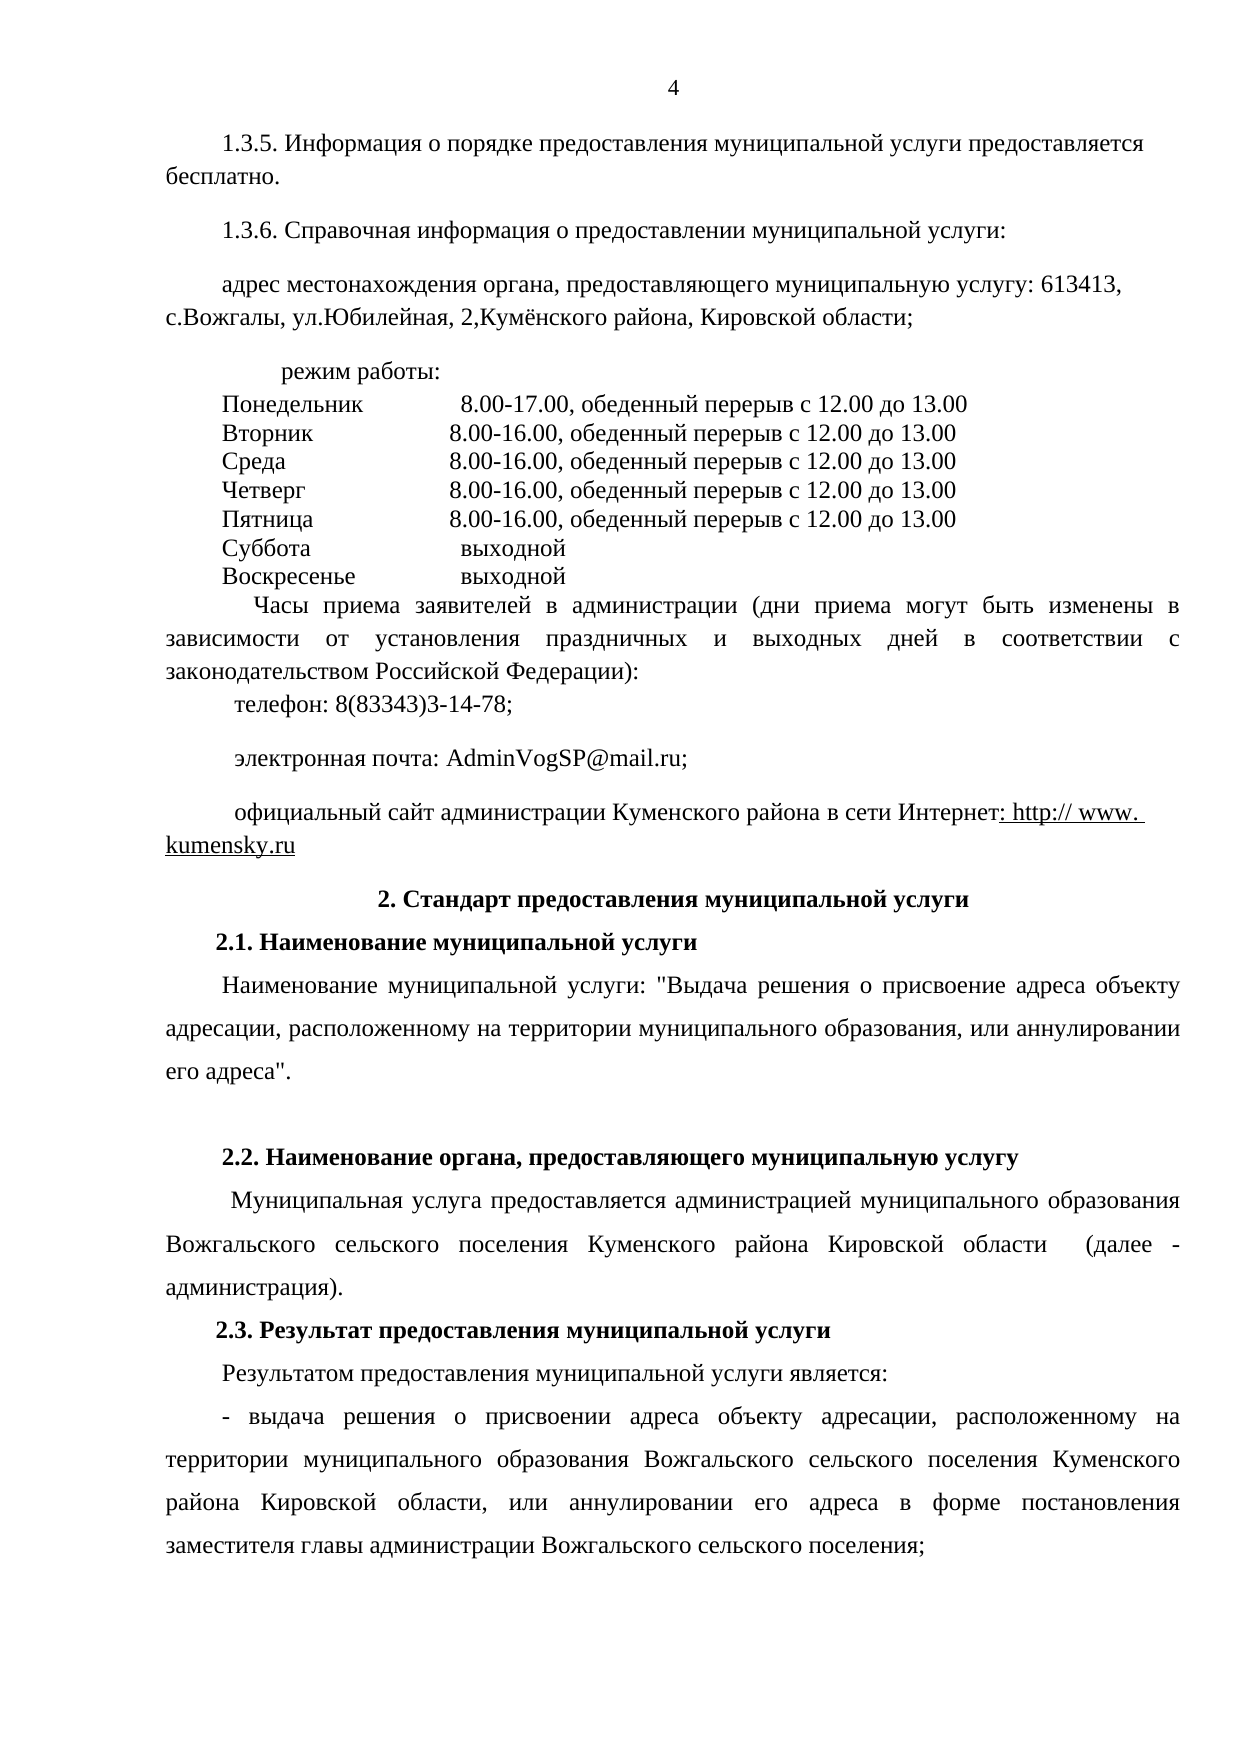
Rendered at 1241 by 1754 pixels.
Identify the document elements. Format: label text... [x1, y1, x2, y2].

text адрес местонахождения органа, предоставляющего муниципальную услугу: 613413, с.Вожгалы, ул.Юбилейная, 2,Кумёнского района, Кировской области; [165, 269, 1181, 331]
text Четверг 8.00-16.00, обеденный перерыв с 12.00 до 13.00 [165, 475, 1181, 504]
text Результатом предоставления муниципальной услуги является: [165, 1358, 1181, 1387]
text Наименование муниципальной услуги: "Выдача решения о присвоение адреса объекту адресации, расположенному на территории муниципального образования, или аннулировании его адреса". [165, 970, 1181, 1085]
text официальный сайт администрации Куменского района в сети Интернет: http:// www. kumensky.ru [165, 797, 1181, 859]
text Среда 8.00-16.00, обеденный перерыв с 12.00 до 13.00 [165, 446, 1181, 475]
text 1.3.5. Информация о порядке предоставления муниципальной услуги предоставляется бесплатно. [165, 128, 1181, 190]
text Пятница 8.00-16.00, обеденный перерыв с 12.00 до 13.00 [165, 504, 1181, 533]
text Суббота выходной [165, 533, 1181, 561]
text 2.1. Наименование муниципальной услуги [165, 927, 1181, 956]
text Вторник 8.00-16.00, обеденный перерыв с 12.00 до 13.00 [165, 418, 1181, 446]
text 2.2. Наименование органа, предоставляющего муниципальную услугу [165, 1142, 1181, 1171]
text 2. Стандарт предоставления муниципальной услуги [165, 884, 1181, 912]
text Муниципальная услуга предоставляется администрацией муниципального образования Вожгальского сельского поселения Куменского района Кировской области (далее - администрация). [165, 1186, 1181, 1301]
text 2.3. Результат предоставления муниципальной услуги [165, 1315, 1181, 1344]
text 1.3.6. Справочная информация о предоставлении муниципальной услуги: [165, 215, 1181, 244]
text электронная почта: AdminVogSP@mail.ru; [165, 743, 1181, 772]
text Понедельник 8.00-17.00, обеденный перерыв с 12.00 до 13.00 [165, 389, 1181, 418]
text Воскресенье выходной [165, 561, 1181, 590]
text режим работы: [165, 356, 1181, 384]
text телефон: 8(83343)3-14-78; [165, 689, 1181, 718]
text Часы приема заявителей в администрации (дни приема могут быть изменены в зависимости от установления праздничных и выходных дней в соответствии с законодательством Российской Федерации): [165, 590, 1181, 685]
text - выдача решения о присвоении адреса объекту адресации, расположенному на территории муниципального образования Вожгальского сельского поселения Куменского района Кировской области, или аннулировании его адреса в форме постановления заместителя главы администрации Вожгальского сельского поселения; [165, 1401, 1181, 1559]
